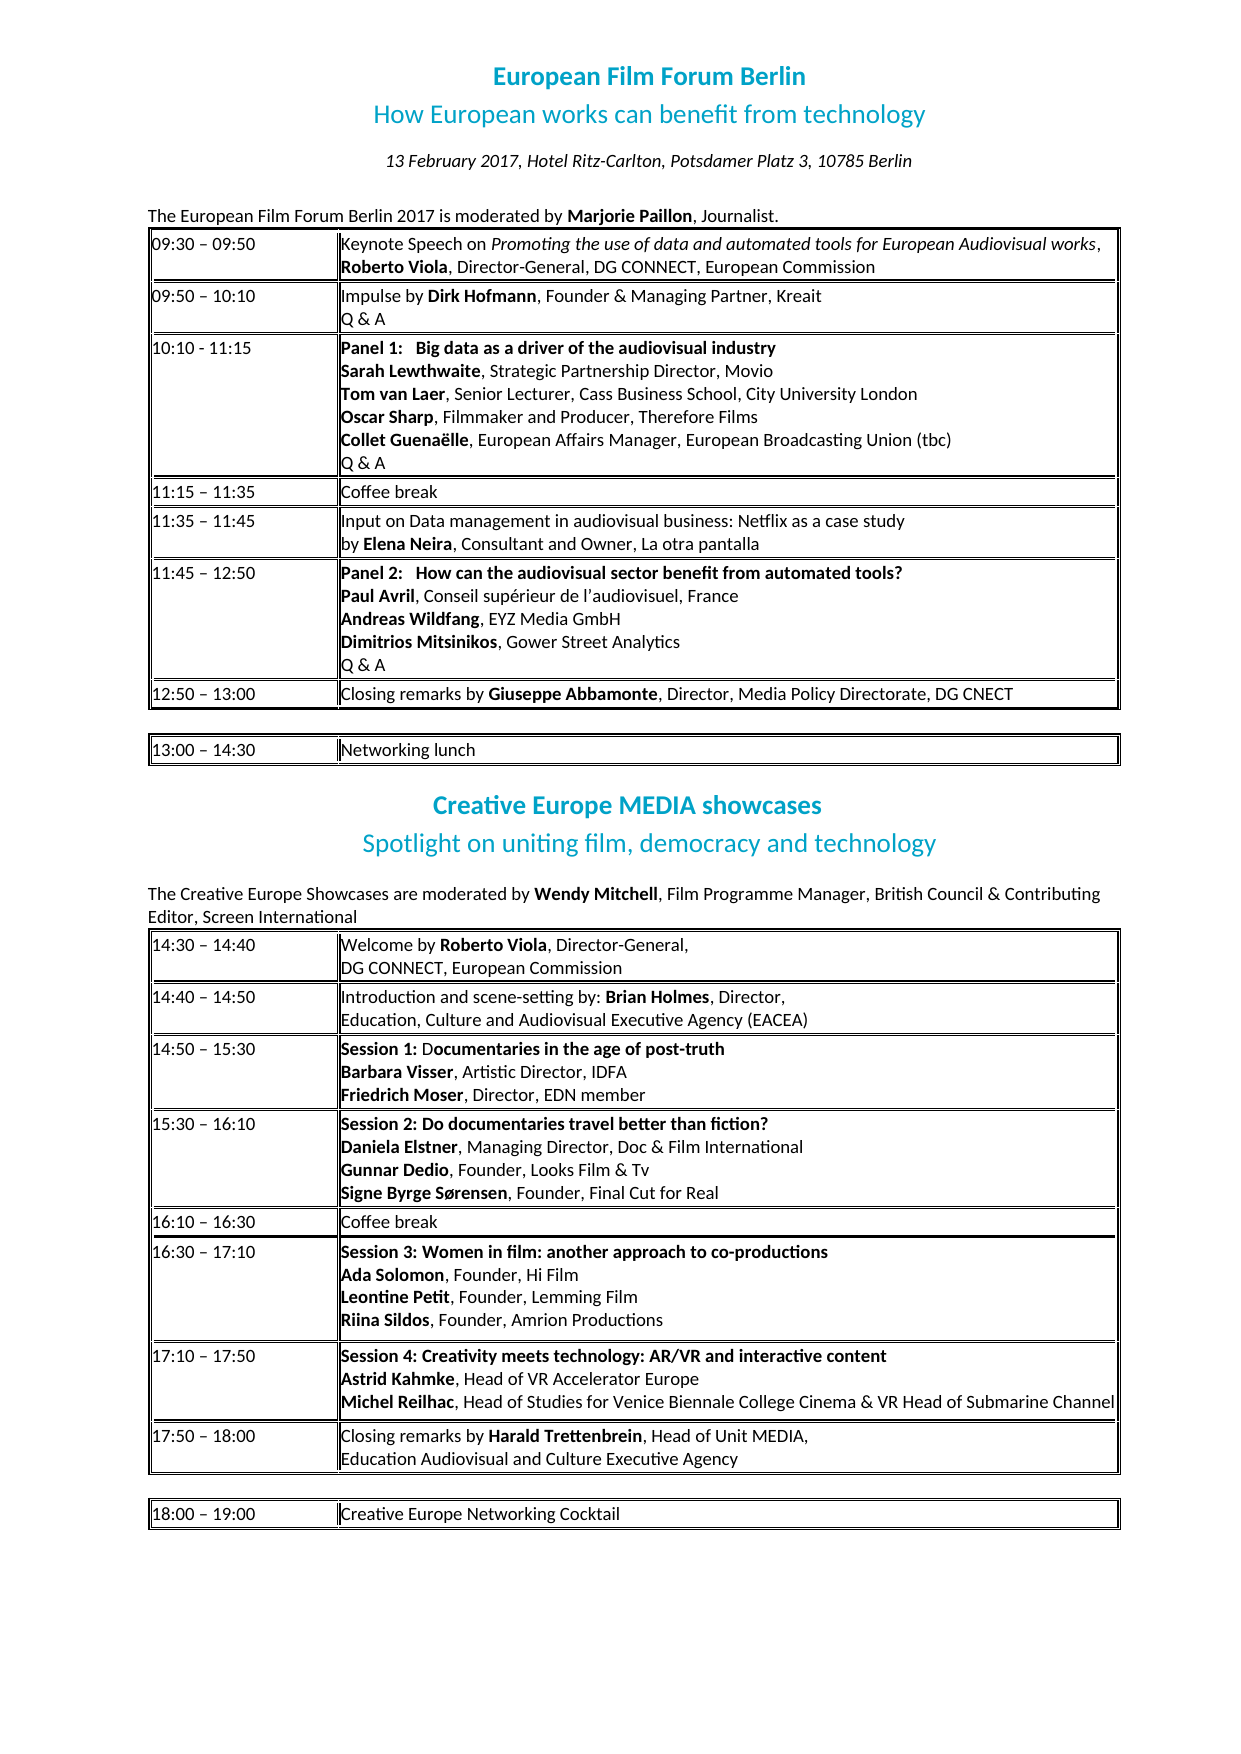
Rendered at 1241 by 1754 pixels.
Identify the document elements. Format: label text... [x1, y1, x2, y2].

text Creative Europe MEDIA showcases [103, 788, 1152, 822]
table_cell Panel 2: How can the audiovisual sector benefit from automated tools? Paul Avril, Conseil supérieur de l’audiovisuel, France Andreas Wildfang, EYZ Media GmbH Dimitrios Mitsinikos, Gower Street Analytics Q & A [339, 557, 1119, 678]
table_cell Impulse by Dirk Hofmann, Founder & Managing Partner, Kreait Q & A [341, 279, 1118, 331]
table_header Welcome by Roberto Viola, Director-General, DG CONNECT, European Commission [339, 932, 1117, 980]
text Spotlight on uniting film, democracy and technology [148, 826, 1152, 859]
table_cell 17:50 – 18:00 [152, 1419, 339, 1471]
table_header Keynote Speech on Promoting the use of data and automated tools for European Audiovisual works, Roberto Viola, Director-General, DG CONNECT, European Commission [339, 230, 1117, 279]
table_cell 09:50 – 10:10 [152, 279, 337, 331]
text The Creative Europe Showcases are moderated by Wendy Mitchell, Film Programme Manager, British Council & Contributing Editor, Screen International [148, 882, 1152, 928]
table_cell 14:50 – 15:30 [150, 1033, 339, 1108]
table_cell 17:10 – 17:50 [152, 1340, 337, 1419]
table_header Networking lunch [339, 737, 1117, 762]
table_header 13:00 – 14:30 [152, 735, 339, 762]
table_cell 16:30 – 17:10 [152, 1235, 337, 1339]
text European Film Forum Berlin [148, 59, 1152, 92]
table_cell 11:15 – 11:35 [152, 475, 337, 504]
table_header 09:30 – 09:50 [152, 229, 339, 279]
table_header 18:00 – 19:00 [150, 1499, 339, 1527]
table_cell Session 1: Documentaries in the age of post-truth Barbara Visser, Artistic Director, IDFA Friedrich Moser, Director, EDN member [339, 1033, 1119, 1108]
table_cell Session 4: Creativity meets technology: AR/VR and interactive content Astrid Kahmke, Head of VR Accelerator Europe Michel Reilhac, Head of Studies for Venice Biennale College Cinema & VR Head of Submarine Channel [341, 1340, 1118, 1419]
text 13 February 2017, Hotel Ritz-Carlton, Potsdamer Platz 3, 10785 Berlin [148, 149, 1152, 172]
table_cell Session 3: Women in film: another approach to co-productions Ada Solomon, Founder, Hi Film Leontine Petit, Founder, Lemming Film Riina Sildos, Founder, Amrion Productions [341, 1235, 1117, 1339]
table_cell 16:10 – 16:30 [150, 1206, 339, 1235]
table_cell Closing remarks by Harald Trettenbrein, Head of Unit MEDIA, Education Audiovisual and Culture Executive Agency [339, 1419, 1118, 1471]
table_cell 12:50 – 13:00 [150, 678, 339, 707]
table_cell Panel 1: Big data as a driver of the audiovisual industry Sarah Lewthwaite, Strategic Partnership Director, Movio Tom van Laer, Senior Lecturer, Cass Business School, City University London Oscar Sharp, Filmmaker and Producer, Therefore Films Collet Guenaëlle, European Affairs Manager, European Broadcasting Union (tbc) Q & A [341, 331, 1118, 475]
table_header 14:30 – 14:40 [152, 930, 339, 980]
table_cell 10:10 - 11:15 [152, 331, 337, 475]
table_cell 15:30 – 16:10 [150, 1108, 339, 1206]
table_cell Coffee break [341, 475, 1118, 504]
table_cell Session 2: Do documentaries travel better than fiction? Daniela Elstner, Managing Director, Doc & Film International Gunnar Dedio, Founder, Looks Film & Tv Signe Byrge Sørensen, Founder, Final Cut for Real [339, 1108, 1119, 1206]
table_cell 14:40 – 14:50 [152, 980, 337, 1033]
text How European works can benefit from technology [148, 97, 1152, 130]
table_cell Coffee break [339, 1206, 1119, 1235]
table_cell Closing remarks by Giuseppe Abbamonte, Director, Media Policy Directorate, DG CNECT [339, 678, 1119, 707]
table_cell Introduction and scene-setting by: Brian Holmes, Director, Education, Culture and Audiovisual Executive Agency (EACEA) [341, 980, 1118, 1033]
table_header Creative Europe Networking Cocktail [339, 1501, 1117, 1527]
table_cell Input on Data management in audiovisual business: Netflix as a case study by Elena Neira, Consultant and Owner, La otra pantalla [341, 505, 1118, 557]
table_cell 11:35 – 11:45 [152, 505, 337, 557]
text The European Film Forum Berlin 2017 is moderated by Marjorie Paillon, Journalist. [148, 204, 1152, 227]
table_cell 11:45 – 12:50 [150, 557, 339, 678]
